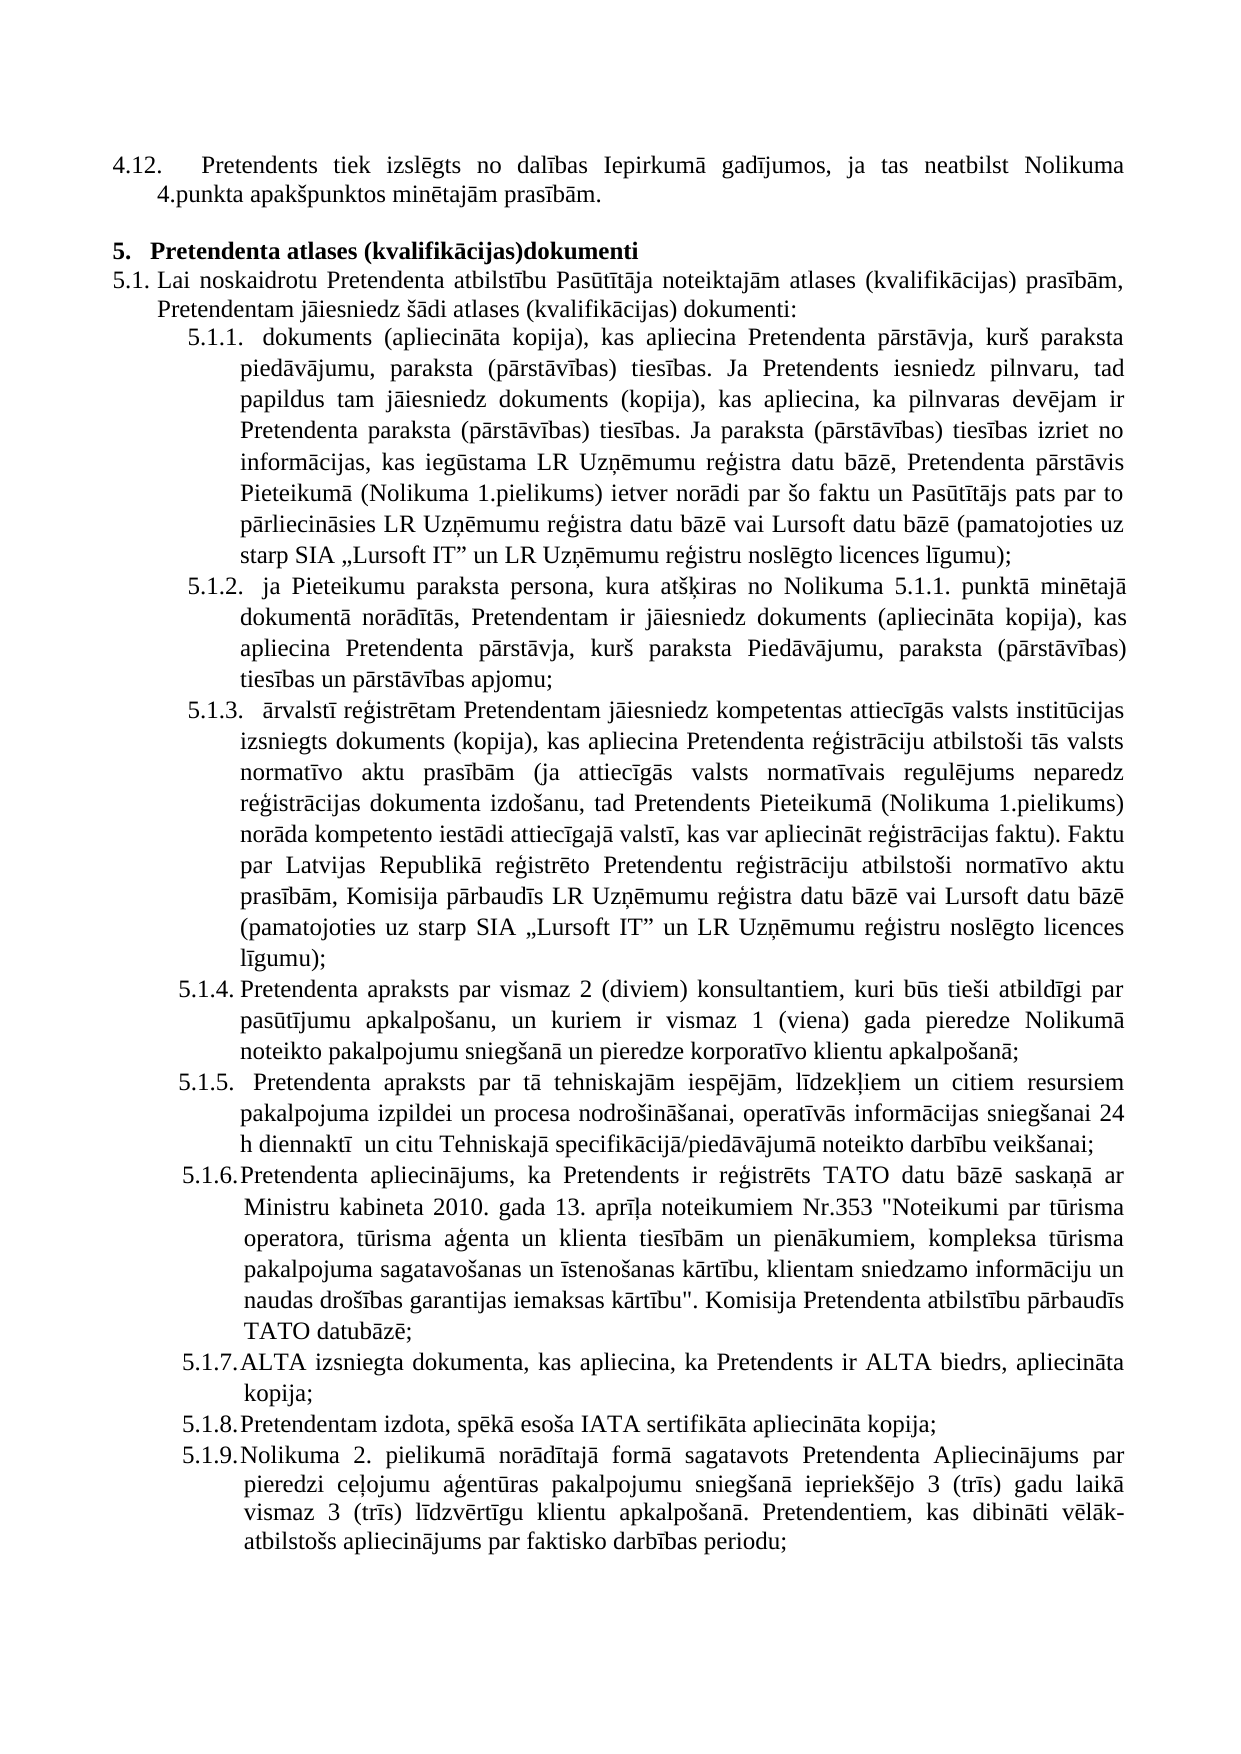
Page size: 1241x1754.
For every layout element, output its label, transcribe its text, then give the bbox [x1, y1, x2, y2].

list Lai noskaidrotu Pretendenta atbilstību Pasūtītāja noteiktajām atlases (kvalifikācijas) prasībām, Pretendentam jāiesniedz šādi atlases (kvalifikācijas) dokumenti: [112, 265, 1125, 322]
list ārvalstī reģistrētam Pretendentam jāiesniedz kompetentas attiecīgās valsts institūcijas izsniegts dokuments (kopija), kas apliecina Pretendenta reģistrāciju atbilstoši tās valsts normatīvo aktu prasībām (ja attiecīgās valsts normatīvais regulējums neparedz reģistrācijas dokumenta izdošanu, tad Pretendents Pieteikumā (Nolikuma 1.pielikums) norāda kompetento iestādi attiecīgajā valstī, kas var apliecināt reģistrācijas faktu). Faktu par Latvijas Republikā reģistrēto Pretendentu reģistrāciju atbilstoši normatīvo aktu prasībām, Komisija pārbaudīs LR Uzņēmumu reģistra datu bāzē vai Lursoft datu bāzē (pamatojoties uz starp SIA „Lursoft IT” un LR Uzņēmumu reģistru noslēgto licences līgumu); [187, 695, 1125, 972]
list Pretendenta apraksts par vismaz 2 (diviem) konsultantiem, kuri būs tieši atbildīgi par pasūtījumu apkalpošanu, un kuriem ir vismaz 1 (viena) gada pieredze Nolikumā noteikto pakalpojumu sniegšanā un pieredze korporatīvo klientu apkalpošanā; [178, 974, 1125, 1065]
list Nolikuma 2. pielikumā norādītajā formā sagatavots Pretendenta Apliecinājums par pieredzi ceļojumu aģentūras pakalpojumu sniegšanā iepriekšējo 3 (trīs) gadu laikā vismaz 3 (trīs) līdzvērtīgu klientu apkalpošanā. Pretendentiem, kas dibināti vēlāk- atbilstošs apliecinājums par faktisko darbības periodu; [182, 1440, 1125, 1555]
list ALTA izsniegta dokumenta, kas apliecina, ka Pretendents ir ALTA biedrs, apliecināta kopija; [182, 1347, 1125, 1407]
list Pretendents tiek izslēgts no dalības Iepirkumā gadījumos, ja tas neatbilst Nolikuma 4.punkta apakšpunktos minētajām prasībām. [112, 150, 1125, 207]
list ja Pieteikumu paraksta persona, kura atšķiras no Nolikuma 5.1.1. punktā minētajā dokumentā norādītās, Pretendentam ir jāiesniedz dokuments (apliecināta kopija), kas apliecina Pretendenta pārstāvja, kurš paraksta Piedāvājumu, paraksta (pārstāvības) tiesības un pārstāvības apjomu; [187, 571, 1128, 693]
list Pretendentam izdota, spēkā esoša IATA sertifikāta apliecināta kopija; [182, 1409, 1125, 1438]
list Pretendenta apliecinājums, ka Pretendents ir reģistrēts TATO datu bāzē saskaņā ar Ministru kabineta 2010. gada 13. aprīļa noteikumiem Nr.353 "Noteikumi par tūrisma operatora, tūrisma aģenta un klienta tiesībām un pienākumiem, kompleksa tūrisma pakalpojuma sagatavošanas un īstenošanas kārtību, klientam sniedzamo informāciju un naudas drošības garantijas iemaksas kārtību". Komisija Pretendenta atbilstību pārbaudīs TATO datubāzē; [182, 1161, 1125, 1344]
list Pretendenta atlases (kvalifikācijas)dokumenti [112, 236, 1125, 265]
list Pretendenta apraksts par tā tehniskajām iespējām, līdzekļiem un citiem resursiem pakalpojuma izpildei un procesa nodrošināšanai, operatīvās informācijas sniegšanai 24 h diennaktī un citu Tehniskajā specifikācijā/piedāvājumā noteikto darbību veikšanai; [178, 1067, 1125, 1158]
list dokuments (apliecināta kopija), kas apliecina Pretendenta pārstāvja, kurš paraksta piedāvājumu, paraksta (pārstāvības) tiesības. Ja Pretendents iesniedz pilnvaru, tad papildus tam jāiesniedz dokuments (kopija), kas apliecina, ka pilnvaras devējam ir Pretendenta paraksta (pārstāvības) tiesības. Ja paraksta (pārstāvības) tiesības izriet no informācijas, kas iegūstama LR Uzņēmumu reģistra datu bāzē, Pretendenta pārstāvis Pieteikumā (Nolikuma 1.pielikums) ietver norādi par šo faktu un Pasūtītājs pats par to pārliecināsies LR Uzņēmumu reģistra datu bāzē vai Lursoft datu bāzē (pamatojoties uz starp SIA „Lursoft IT” un LR Uzņēmumu reģistru noslēgto licences līgumu); [187, 322, 1125, 568]
